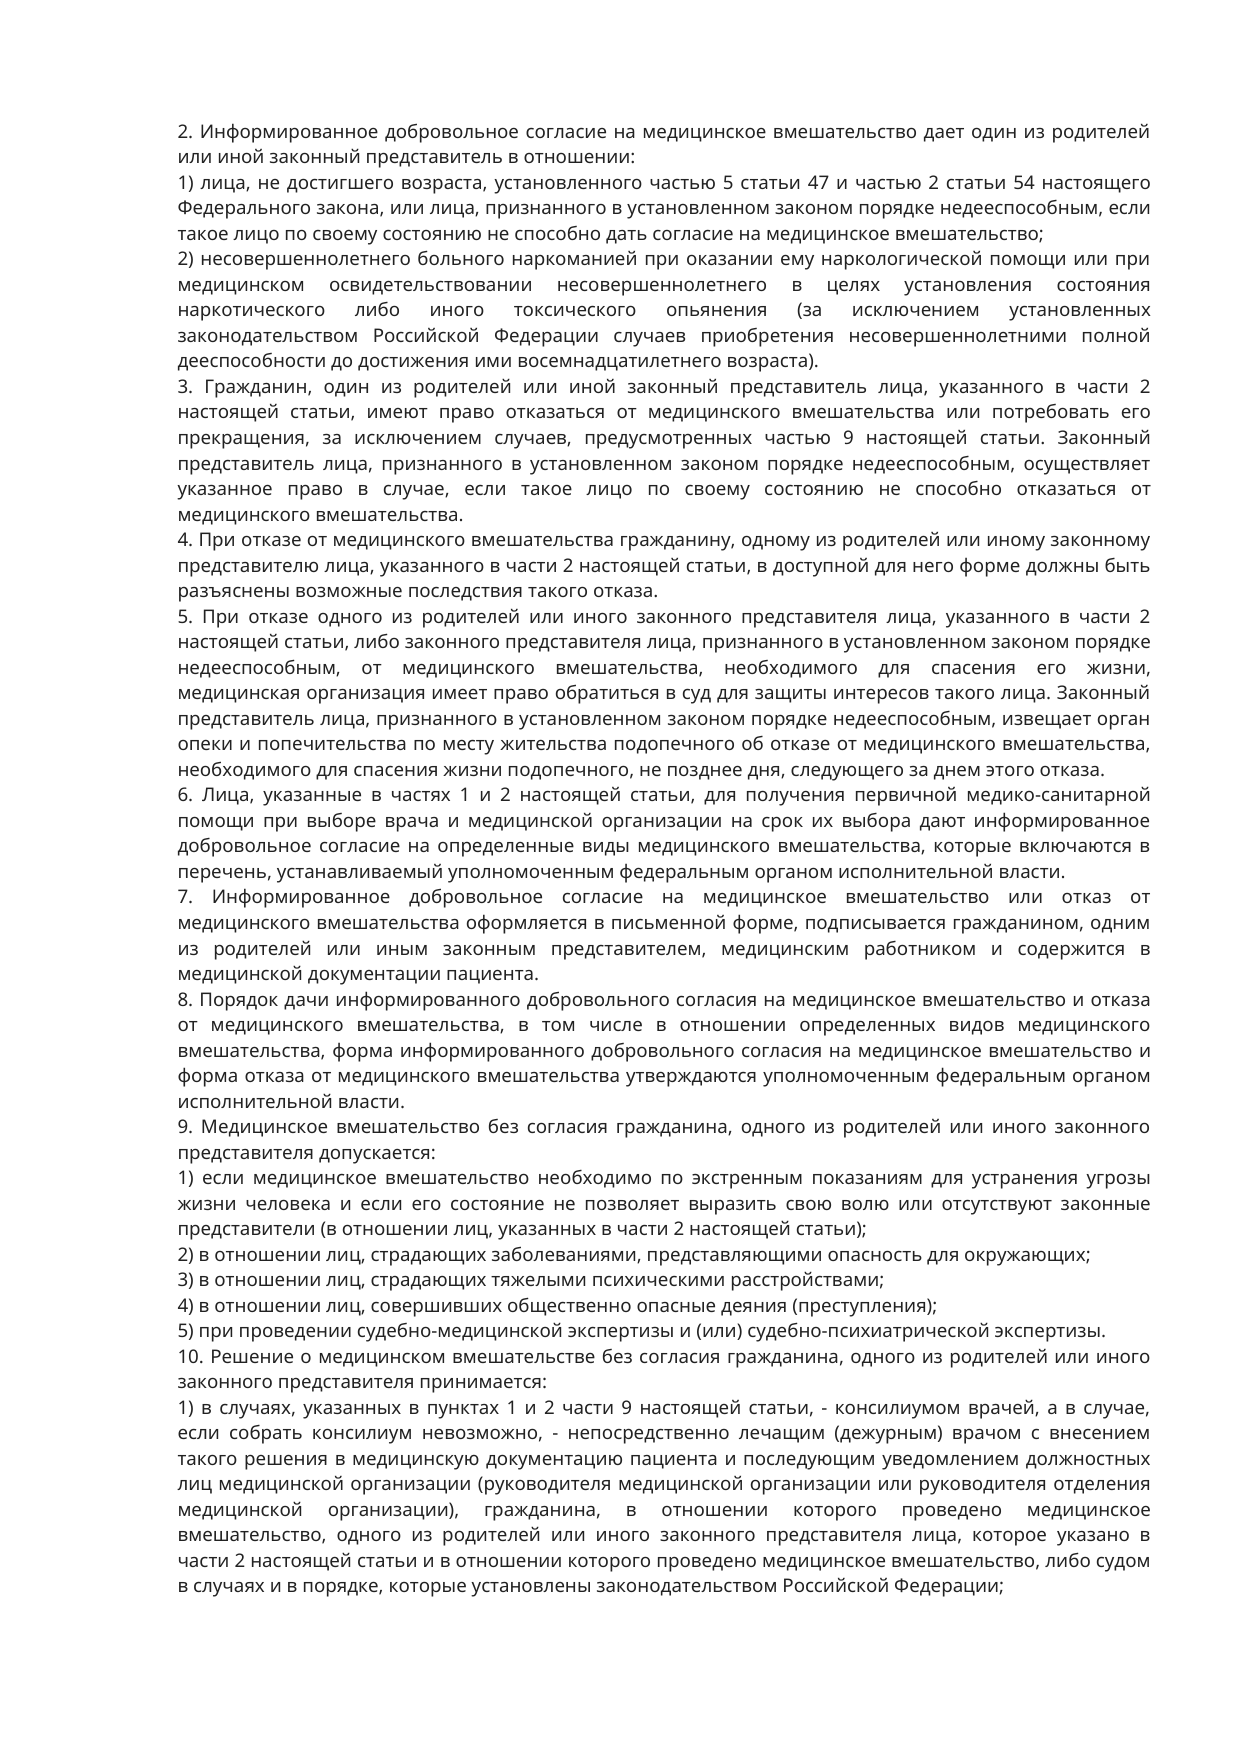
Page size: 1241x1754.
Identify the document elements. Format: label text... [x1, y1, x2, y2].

text 10. Решение о медицинском вмешательстве без согласия гражданина, одного из родителей или иного законного представителя принимается: [177, 1343, 1152, 1394]
text 1) в случаях, указанных в пунктах 1 и 2 части 9 настоящей статьи, - консилиумом врачей, а в случае, если собрать консилиум невозможно, - непосредственно лечащим (дежурным) врачом с внесением такого решения в медицинскую документацию пациента и последующим уведомлением должностных лиц медицинской организации (руководителя медицинской организации или руководителя отделения медицинской организации), гражданина, в отношении которого проведено медицинское вмешательство, одного из родителей или иного законного представителя лица, которое указано в части 2 настоящей статьи и в отношении которого проведено медицинское вмешательство, либо судом в случаях и в порядке, которые установлены законодательством Российской Федерации; [177, 1394, 1152, 1598]
text 7. Информированное добровольное согласие на медицинское вмешательство или отказ от медицинского вмешательства оформляется в письменной форме, подписывается гражданином, одним из родителей или иным законным представителем, медицинским работником и содержится в медицинской документации пациента. [177, 884, 1152, 986]
text 5) при проведении судебно-медицинской экспертизы и (или) судебно-психиатрической экспертизы. [177, 1318, 1152, 1343]
text 9. Медицинское вмешательство без согласия гражданина, одного из родителей или иного законного представителя допускается: [177, 1113, 1152, 1164]
text 4. При отказе от медицинского вмешательства гражданину, одному из родителей или иному законному представителю лица, указанного в части 2 настоящей статьи, в доступной для него форме должны быть разъяснены возможные последствия такого отказа. [177, 526, 1152, 603]
text 2) в отношении лиц, страдающих заболеваниями, представляющими опасность для окружающих; [177, 1241, 1152, 1267]
text 1) лица, не достигшего возраста, установленного частью 5 статьи 47 и частью 2 статьи 54 настоящего Федерального закона, или лица, признанного в установленном законом порядке недееспособным, если такое лицо по своему состоянию не способно дать согласие на медицинское вмешательство; [177, 169, 1152, 246]
text 2) несовершеннолетнего больного наркоманией при оказании ему наркологической помощи или при медицинском освидетельствовании несовершеннолетнего в целях установления состояния наркотического либо иного токсического опьянения (за исключением установленных законодательством Российской Федерации случаев приобретения несовершеннолетними полной дееспособности до достижения ими восемнадцатилетнего возраста). [177, 246, 1152, 373]
text 3) в отношении лиц, страдающих тяжелыми психическими расстройствами; [177, 1267, 1152, 1292]
text 1) если медицинское вмешательство необходимо по экстренным показаниям для устранения угрозы жизни человека и если его состояние не позволяет выразить свою волю или отсутствуют законные представители (в отношении лиц, указанных в части 2 настоящей статьи); [177, 1164, 1152, 1241]
text 5. При отказе одного из родителей или иного законного представителя лица, указанного в части 2 настоящей статьи, либо законного представителя лица, признанного в установленном законом порядке недееспособным, от медицинского вмешательства, необходимого для спасения его жизни, медицинская организация имеет право обратиться в суд для защиты интересов такого лица. Законный представитель лица, признанного в установленном законом порядке недееспособным, извещает орган опеки и попечительства по месту жительства подопечного об отказе от медицинского вмешательства, необходимого для спасения жизни подопечного, не позднее дня, следующего за днем этого отказа. [177, 603, 1152, 782]
text 4) в отношении лиц, совершивших общественно опасные деяния (преступления); [177, 1292, 1152, 1318]
text 2. Информированное добровольное согласие на медицинское вмешательство дает один из родителей или иной законный представитель в отношении: [177, 118, 1152, 169]
text 6. Лица, указанные в частях 1 и 2 настоящей статьи, для получения первичной медико-санитарной помощи при выборе врача и медицинской организации на срок их выбора дают информированное добровольное согласие на определенные виды медицинского вмешательства, которые включаются в перечень, устанавливаемый уполномоченным федеральным органом исполнительной власти. [177, 782, 1152, 884]
text 8. Порядок дачи информированного добровольного согласия на медицинское вмешательство и отказа от медицинского вмешательства, в том числе в отношении определенных видов медицинского вмешательства, форма информированного добровольного согласия на медицинское вмешательство и форма отказа от медицинского вмешательства утверждаются уполномоченным федеральным органом исполнительной власти. [177, 986, 1152, 1113]
text 3. Гражданин, один из родителей или иной законный представитель лица, указанного в части 2 настоящей статьи, имеют право отказаться от медицинского вмешательства или потребовать его прекращения, за исключением случаев, предусмотренных частью 9 настоящей статьи. Законный представитель лица, признанного в установленном законом порядке недееспособным, осуществляет указанное право в случае, если такое лицо по своему состоянию не способно отказаться от медицинского вмешательства. [177, 373, 1152, 526]
